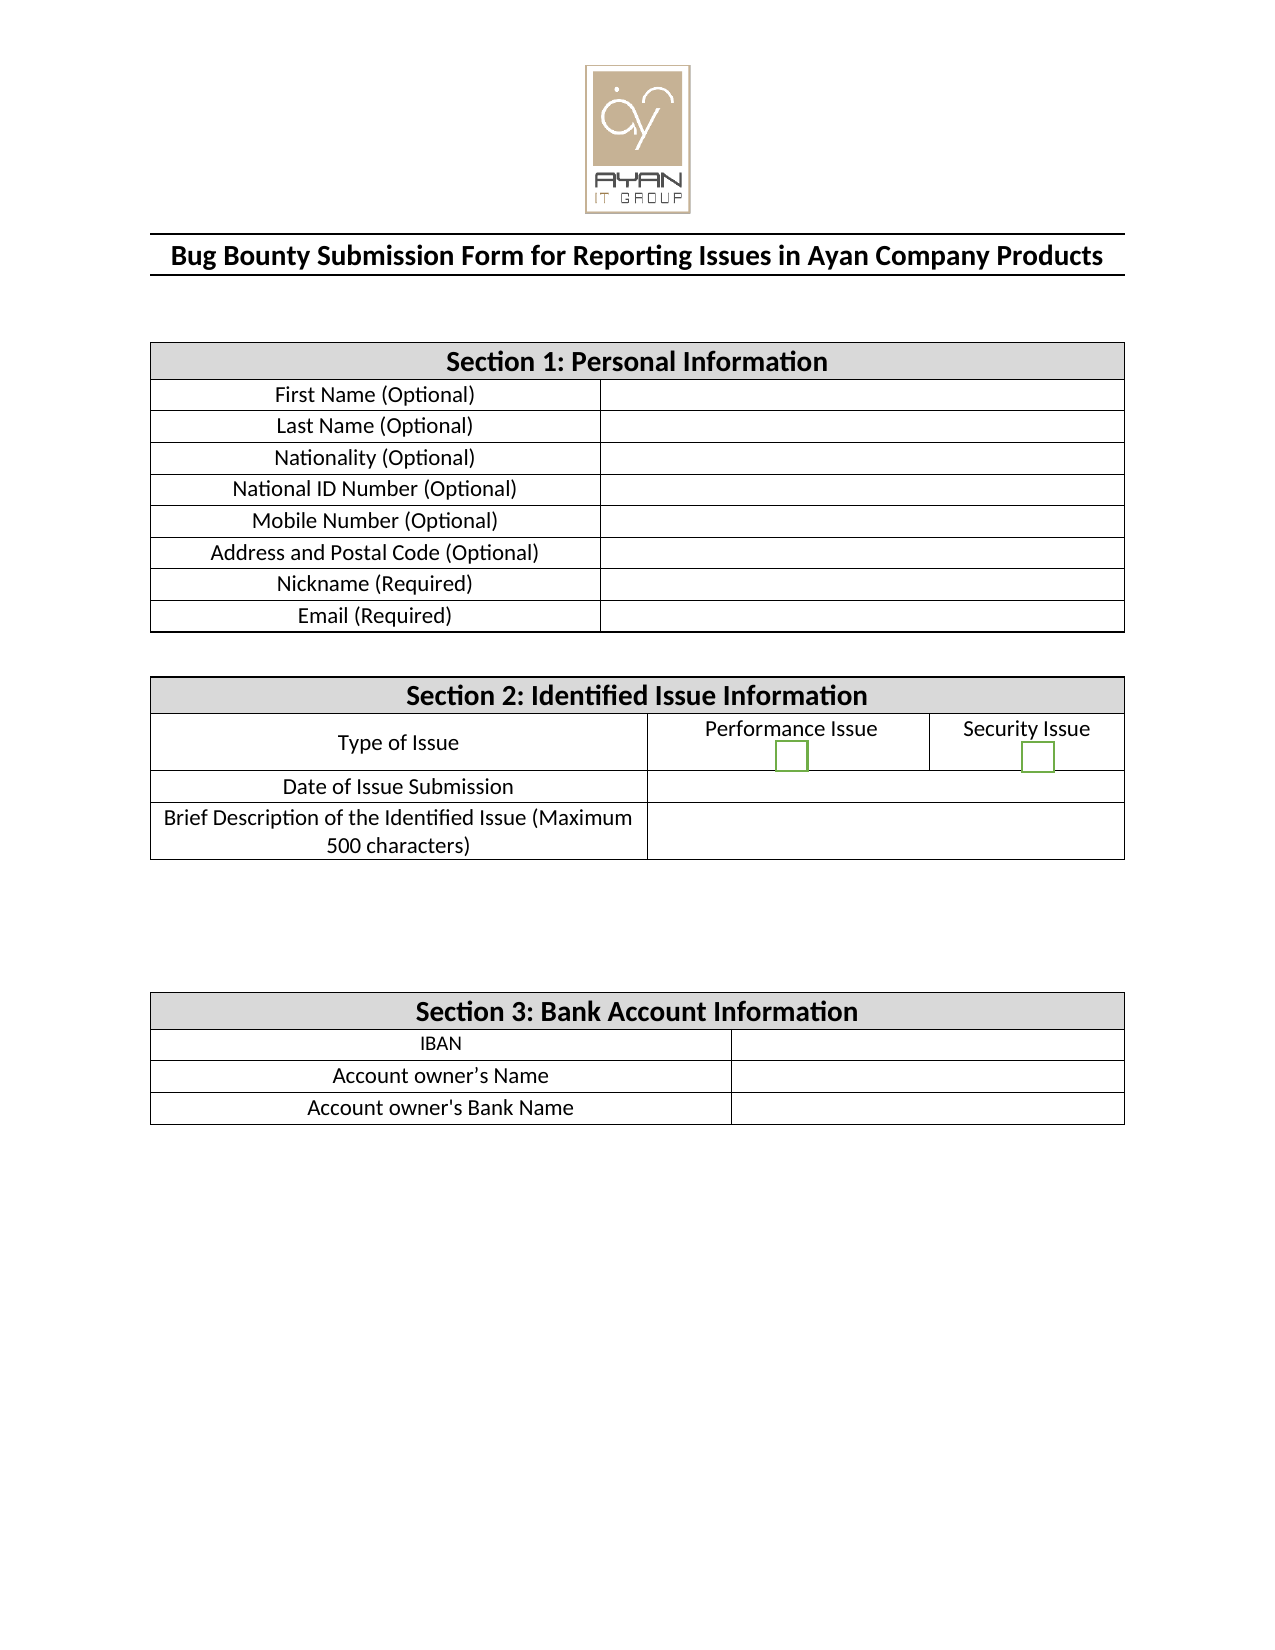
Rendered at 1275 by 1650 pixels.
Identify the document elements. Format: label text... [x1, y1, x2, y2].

table_cell Address and Postal Code (Optional) [151, 538, 600, 568]
table_cell IBAN [151, 1030, 731, 1060]
table_cell Type of Issue [151, 714, 647, 770]
table_cell First Name (Optional) [151, 380, 600, 410]
table_cell Account owner's Bank Name [151, 1093, 731, 1123]
table_cell [601, 569, 1124, 600]
table_header Section 2: Identified Issue Information [151, 678, 1124, 713]
table_cell [601, 475, 1124, 505]
text Bug Bounty Submission Form for Reporting Issues in Ayan Company Products [150, 235, 1125, 274]
table_cell [601, 443, 1124, 473]
table_cell Last Name (Optional) [151, 411, 600, 442]
table_cell [601, 380, 1124, 410]
table_cell [648, 803, 1124, 859]
table_cell Mobile Number (Optional) [151, 506, 600, 537]
table_cell [732, 1061, 1124, 1092]
table_cell Account owner’s Name [151, 1061, 731, 1092]
table_cell [601, 411, 1124, 442]
table_cell Date of Issue Submission [151, 771, 647, 802]
table_cell Nickname (Required) [151, 569, 600, 600]
table_cell Security Issue [930, 714, 1124, 770]
table_cell Performance Issue [648, 714, 929, 770]
table_cell [732, 1093, 1124, 1123]
table_cell Email (Required) [151, 601, 600, 631]
table_cell [601, 506, 1124, 537]
table_cell [648, 771, 1124, 802]
table_header Section 3: Bank Account Information [151, 993, 1124, 1029]
table_header Section 1: Personal Information [151, 343, 1124, 379]
table_cell [601, 538, 1124, 568]
picture [563, 65, 712, 214]
table_cell Brief Description of the Identified Issue (Maximum 500 characters) [151, 803, 647, 859]
table_cell National ID Number (Optional) [151, 475, 600, 505]
table_cell Nationality (Optional) [151, 443, 600, 473]
table_cell [601, 601, 1124, 631]
table_cell [732, 1030, 1124, 1060]
